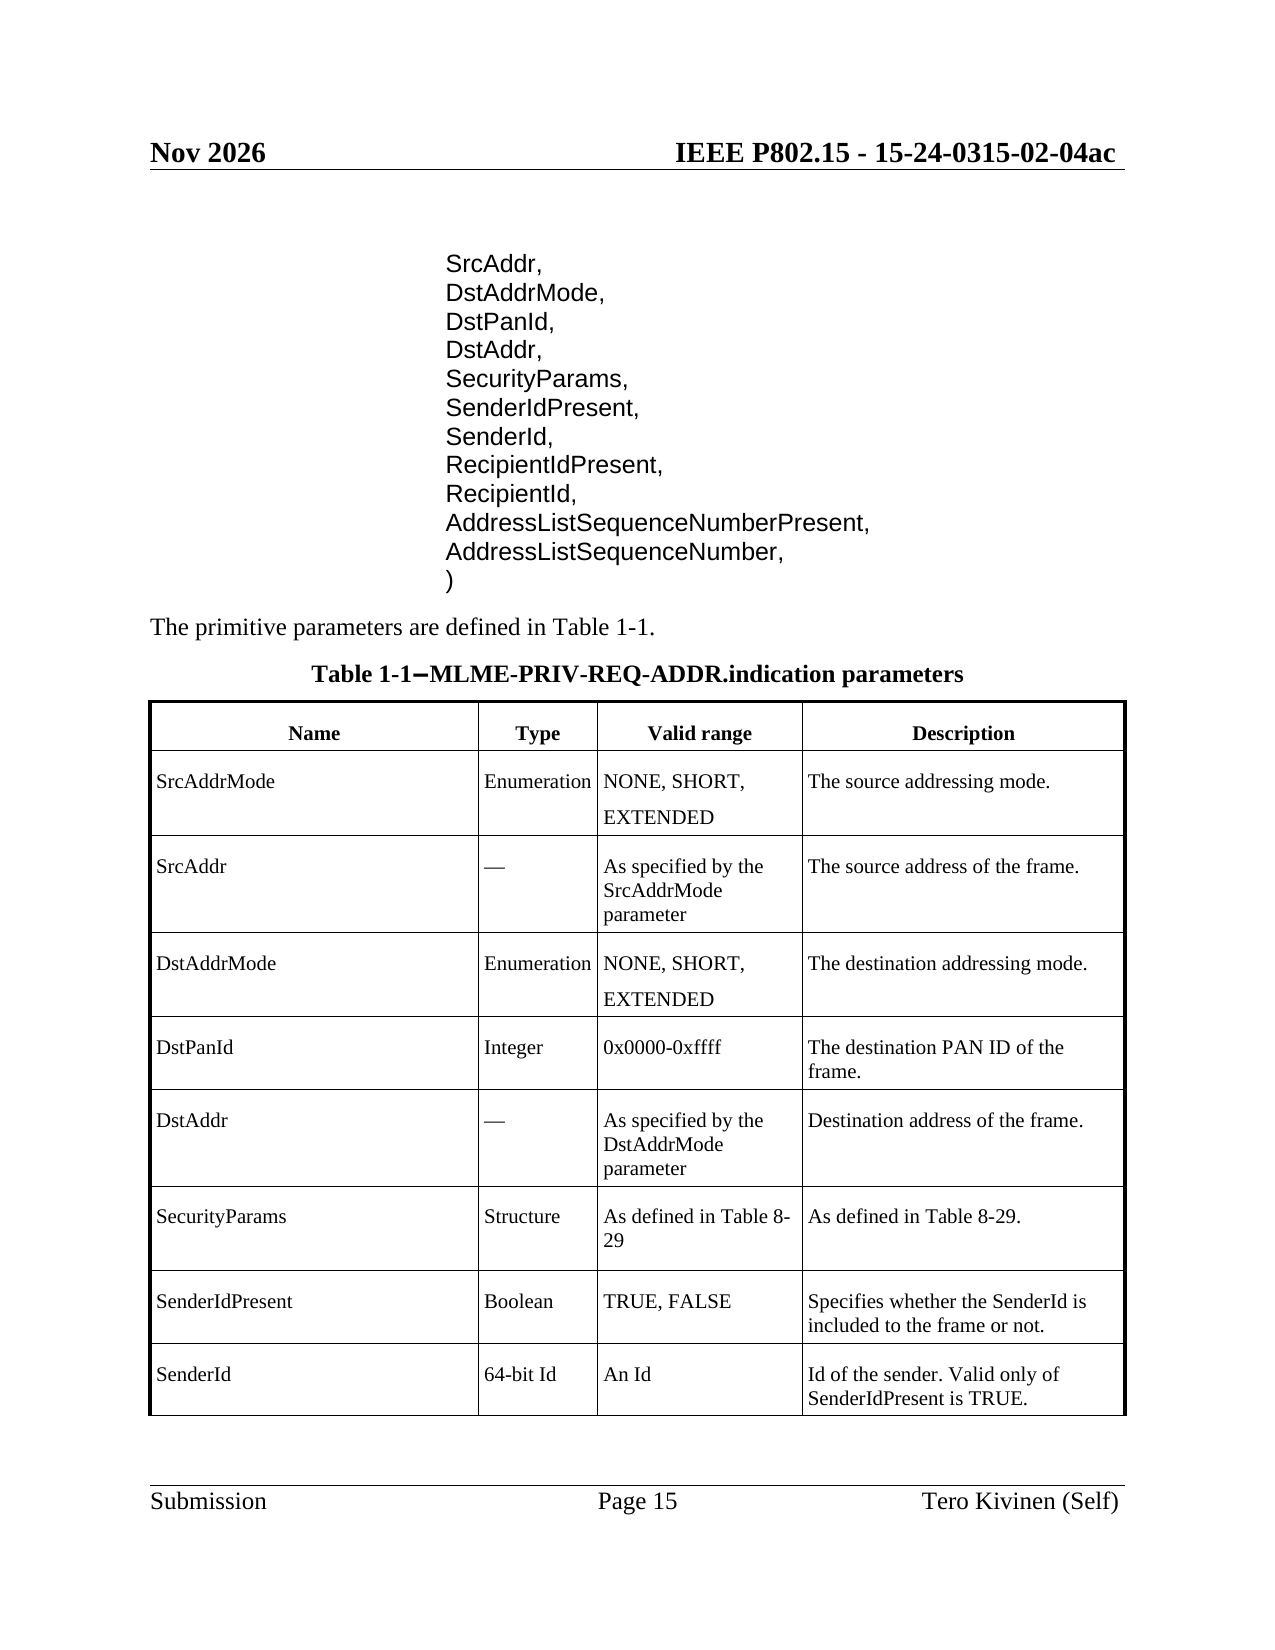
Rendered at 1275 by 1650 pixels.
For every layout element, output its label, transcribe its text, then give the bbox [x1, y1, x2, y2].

table_cell Enumeration [479, 933, 597, 1016]
table_cell NONE, SHORT, EXTENDED [598, 933, 802, 1016]
table_cell The destination PAN ID of the frame. [803, 1017, 1123, 1089]
table_cell DstAddr [152, 1090, 478, 1186]
table_cell As specified by the DstAddrMode parameter [598, 1090, 802, 1186]
table_cell SenderId [152, 1344, 478, 1415]
table_cell SrcAddr [152, 836, 478, 932]
table_cell SrcAddrMode [152, 751, 478, 835]
table_cell DstAddrMode [152, 933, 478, 1016]
table_header Type [479, 703, 597, 750]
table_cell The source addressing mode. [803, 751, 1123, 835]
table_cell 64-bit Id [479, 1344, 597, 1415]
table_cell Structure [479, 1187, 597, 1270]
table_cell Specifies whether the SenderId is included to the frame or not. [803, 1271, 1123, 1343]
table_cell SecurityParams [152, 1187, 478, 1270]
table_cell — [479, 1090, 597, 1186]
table_cell As specified by the SrcAddrMode parameter [598, 836, 802, 932]
title Table 1-1‒MLME-PRIV-REQ-ADDR.indication parameters [150, 659, 1125, 688]
table_cell TRUE, FALSE [598, 1271, 802, 1343]
table_header Name [152, 703, 478, 750]
table_cell DstPanId [152, 1017, 478, 1089]
text The primitive parameters are defined in Table 1-1. [150, 612, 1125, 641]
table_cell Id of the sender. Valid only of SenderIdPresent is TRUE. [803, 1344, 1123, 1415]
table_cell Integer [479, 1017, 597, 1089]
table_header Description [803, 703, 1123, 750]
table_cell Boolean [479, 1271, 597, 1343]
table_cell As defined in Table 8-29. [803, 1187, 1123, 1270]
table_cell Destination address of the frame. [803, 1090, 1123, 1186]
table_cell — [479, 836, 597, 932]
table_header Valid range [598, 703, 802, 750]
table_cell SenderIdPresent [152, 1271, 478, 1343]
table_cell The source address of the frame. [803, 836, 1123, 932]
table_cell NONE, SHORT, EXTENDED [598, 751, 802, 835]
table_cell As defined in Table 8-29 [598, 1187, 802, 1270]
text SrcAddr, DstAddrMode, DstPanId, DstAddr, SecurityParams, SenderIdPresent, SenderId, RecipientIdPresent, RecipientId, AddressListSequenceNumberPresent, AddressListSequenceNumber, ) [150, 249, 1125, 594]
table_cell An Id [598, 1344, 802, 1415]
table_cell The destination addressing mode. [803, 933, 1123, 1016]
table_cell 0x0000-0xffff [598, 1017, 802, 1089]
table_cell Enumeration [479, 751, 597, 835]
